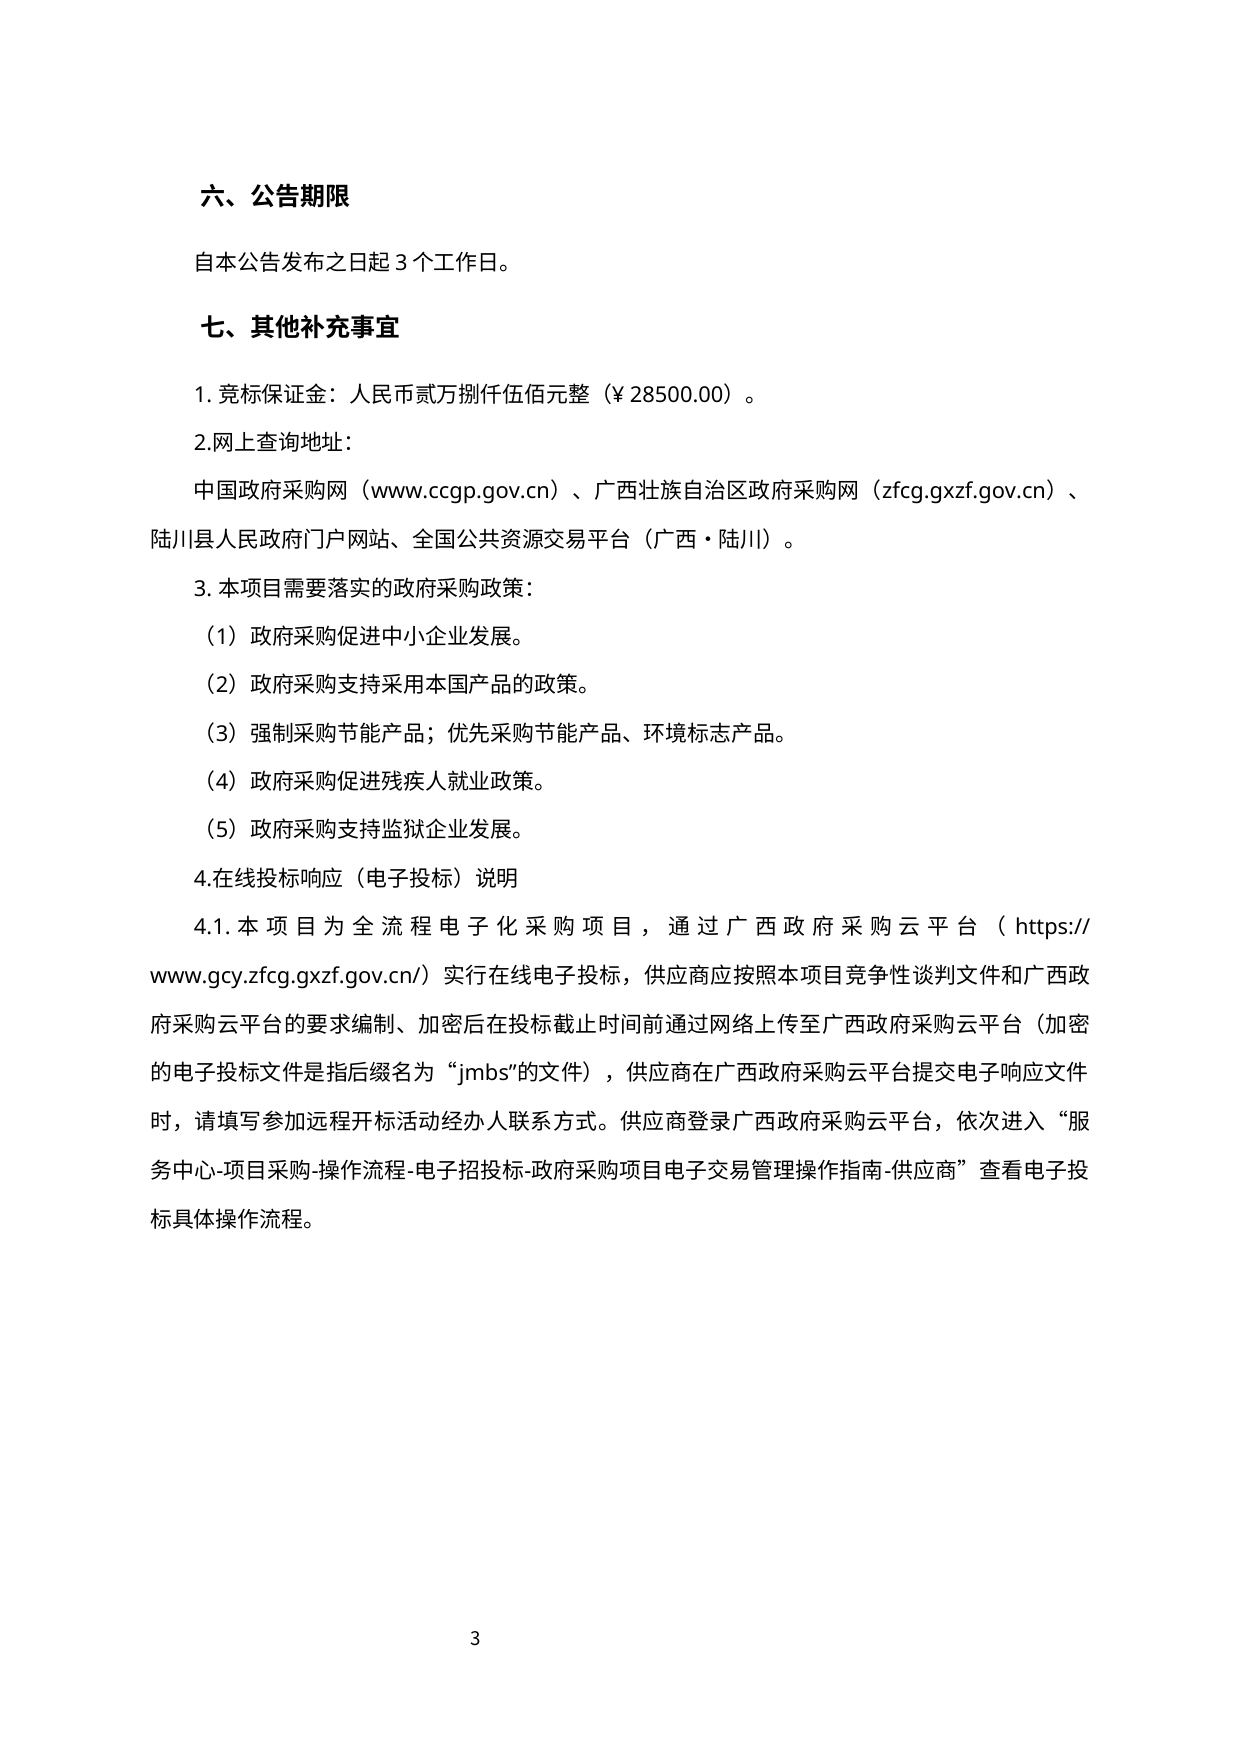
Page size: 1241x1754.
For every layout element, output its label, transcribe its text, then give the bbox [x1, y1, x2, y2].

text 自本公告发布之日起3个工作日。 [150, 245, 1090, 278]
text 4.1.本项目为全流程电子化采购项目，通过广西政府采购云平台（https://www.gcy.zfcg.gxzf.gov.cn/）实行在线电子投标，供应商应按照本项目竞争性谈判文件和广西政府采购云平台的要求编制、加密后在投标截止时间前通过网络上传至广西政府采购云平台（加密的电子投标文件是指后缀名为“jmbs”的文件），供应商在广西政府采购云平台提交电子响应文件时，请填写参加远程开标活动经办人联系方式。供应商登录广西政府采购云平台，依次进入“服务中心-项目采购-操作流程-电子招投标-政府采购项目电子交易管理操作指南-供应商”查看电子投标具体操作流程。 [150, 909, 1090, 1234]
text 中国政府采购网（www.ccgp.gov.cn）、广西壮族自治区政府采购网（zfcg.gxzf.gov.cn）、陆川县人民政府门户网站、全国公共资源交易平台（广西•陆川）。 [150, 473, 1090, 554]
text （4）政府采购促进残疾人就业政策。 [150, 764, 1090, 796]
text 3. 本项目需要落实的政府采购政策： [150, 570, 1090, 603]
text 4.在线投标响应（电子投标）说明 [150, 860, 1090, 893]
text 2.网上查询地址： [150, 425, 1090, 457]
text 1. 竞标保证金：人民币贰万捌仟伍佰元整（¥ 28500.00）。 [150, 377, 1090, 409]
text 六、公告期限 [150, 162, 1090, 227]
text （1）政府采购促进中小企业发展。 [150, 619, 1090, 651]
text （5）政府采购支持监狱企业发展。 [150, 812, 1090, 844]
text （2）政府采购支持采用本国产品的政策。 [150, 667, 1090, 699]
text 七、其他补充事宜 [150, 293, 1090, 358]
text （3）强制采购节能产品；优先采购节能产品、环境标志产品。 [150, 715, 1090, 748]
